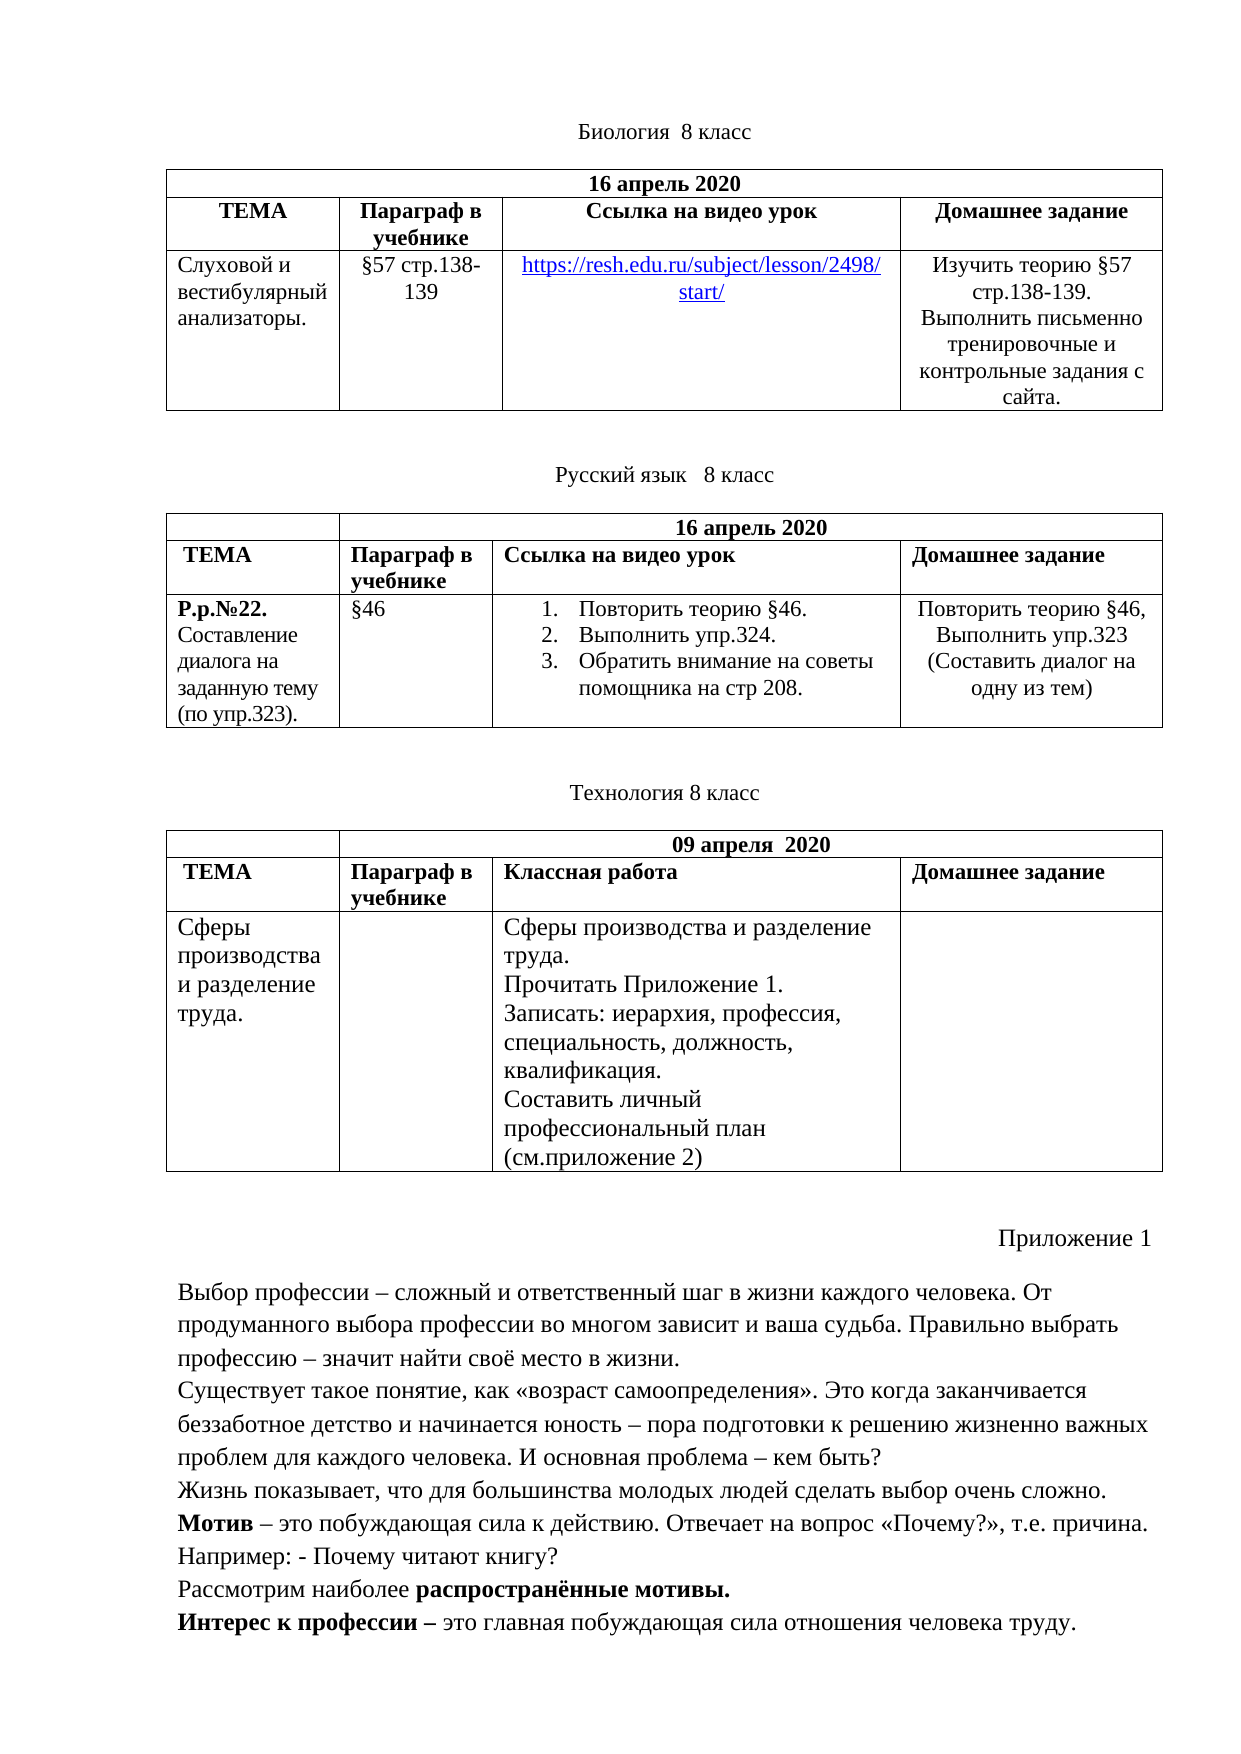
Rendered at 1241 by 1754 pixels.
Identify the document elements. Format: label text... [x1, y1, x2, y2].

table_cell Ссылка на видео урок [493, 541, 900, 594]
table_cell §57 стр.138-139 [340, 251, 502, 409]
table_cell Домашнее задание [901, 541, 1162, 594]
table_cell ТЕМА [167, 541, 339, 594]
table_cell Сферы производства и разделение труда. Прочитать Приложение 1. Записать: иерархия, профессия, специальность, должность, квалификация. Составить личный профессиональный план (см.приложение 2) [493, 912, 900, 1171]
table_cell [901, 912, 1162, 1171]
table_cell Изучить теорию §57 стр.138-139. Выполнить письменно тренировочные и контрольные задания с сайта. [901, 251, 1162, 409]
table_header [167, 831, 339, 857]
table_header 16 апрель 2020 [167, 170, 1162, 197]
table_cell Параграф в учебнике [340, 198, 502, 250]
table_cell Классная работа [493, 858, 900, 911]
text Технология 8 класс [177, 779, 1152, 805]
table_cell Р.р.№22. Составление диалога на заданную тему (по упр.323). [167, 595, 339, 727]
table_cell Параграф в учебнике [340, 858, 492, 911]
table_cell Домашнее задание [901, 198, 1162, 250]
table_cell Слуховой и вестибулярный анализаторы. [167, 251, 339, 409]
table_cell Повторить теорию §46. Выполнить упр.324. Обратить внимание на советы помощника на стр 208. [493, 595, 900, 727]
text Русский язык 8 класс [177, 462, 1152, 488]
text Биология 8 класс [177, 118, 1152, 144]
table_cell §46 [340, 595, 492, 727]
table_cell Параграф в учебнике [340, 541, 492, 594]
table_cell Ссылка на видео урок [503, 198, 900, 250]
table_cell Домашнее задание [901, 858, 1162, 911]
table_header [167, 514, 339, 540]
table_cell [340, 912, 492, 1171]
table_cell ТЕМА [167, 198, 339, 250]
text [177, 1277, 1152, 1636]
table_cell Повторить теорию §46, Выполнить упр.323 (Составить диалог на одну из тем) [901, 595, 1162, 727]
table_cell Сферы производства и разделение труда. [167, 912, 339, 1171]
table_header 09 апреля 2020 [340, 831, 1162, 857]
table_cell ТЕМА [167, 858, 339, 911]
text Приложение 1 [177, 1223, 1152, 1251]
table_cell https://resh.edu.ru/subject/lesson/2498/start/ [503, 251, 900, 409]
table_header 16 апрель 2020 [340, 514, 1162, 540]
